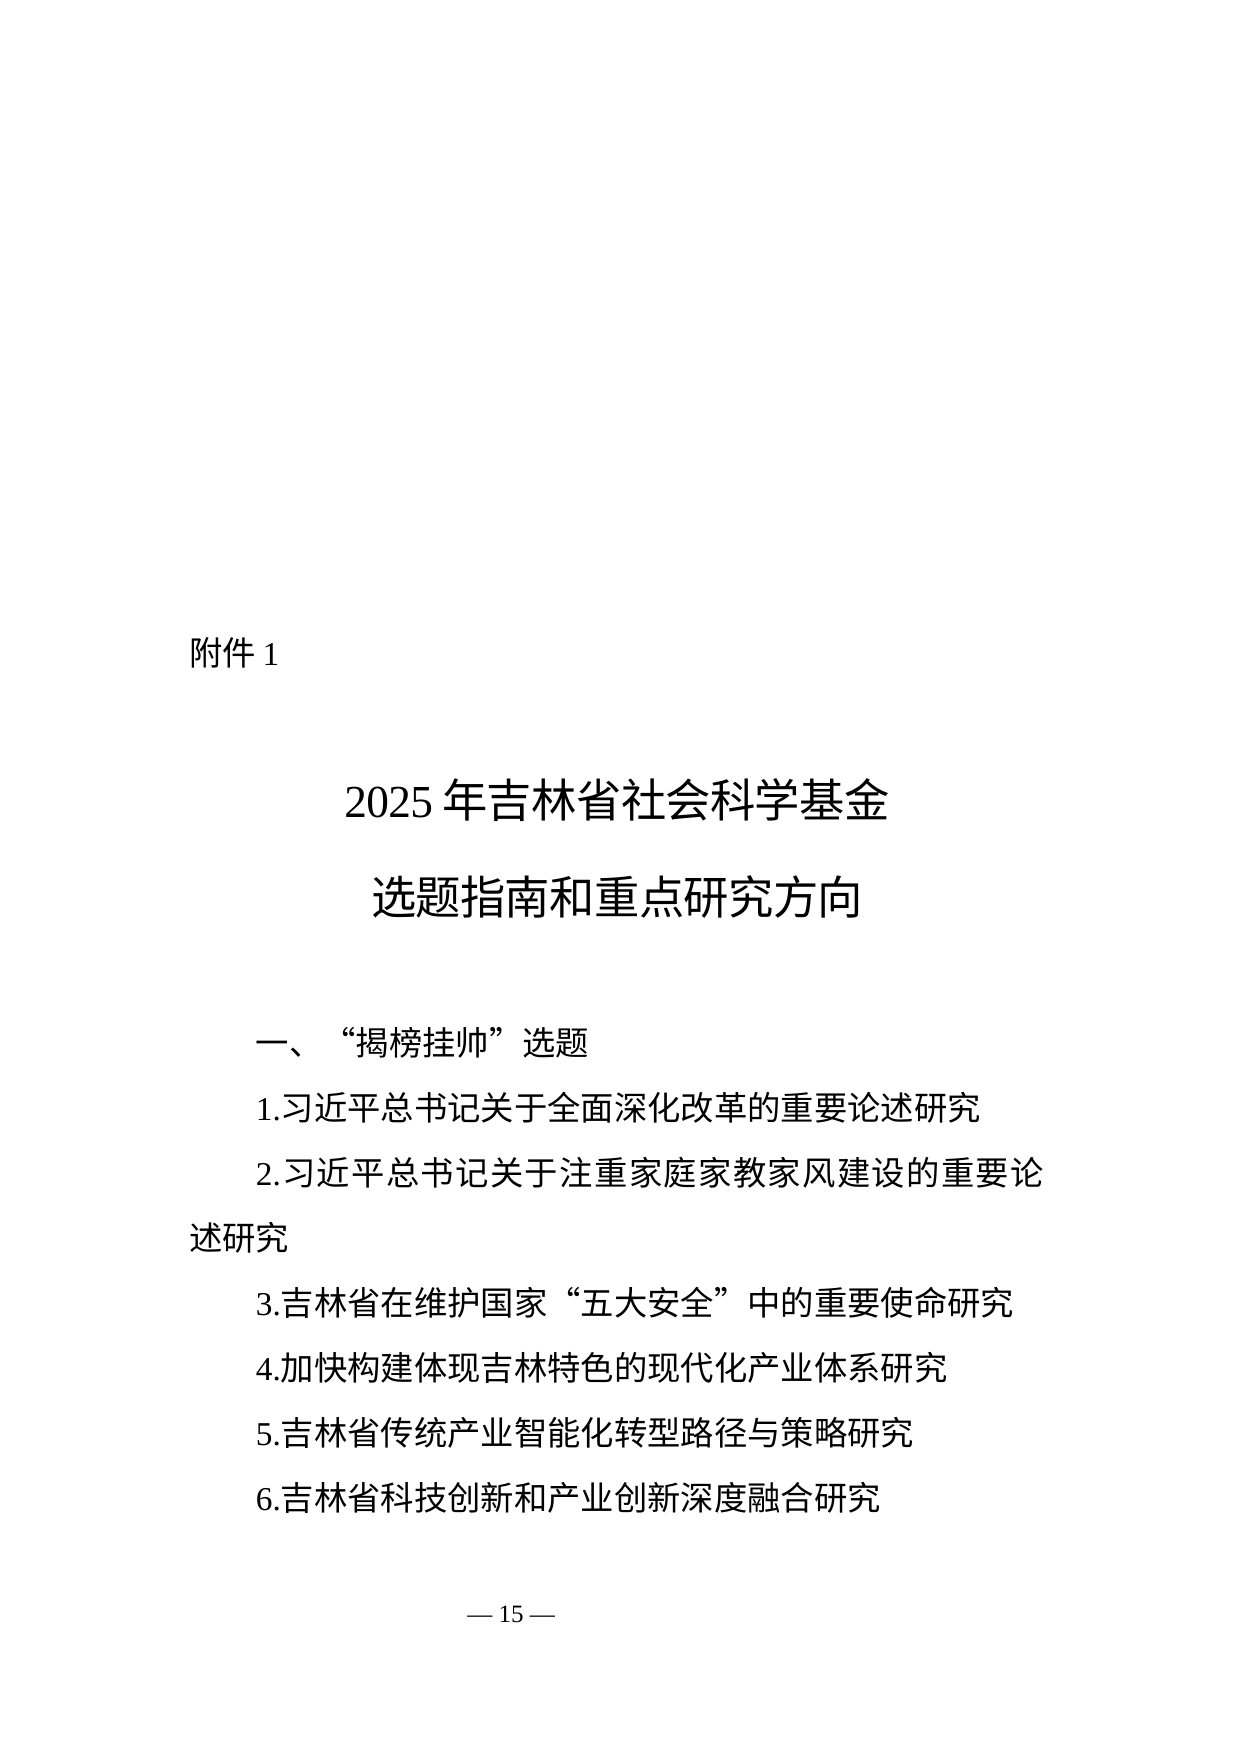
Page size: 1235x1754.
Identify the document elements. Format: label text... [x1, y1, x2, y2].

text 选题指南和重点研究方向 [189, 846, 1045, 943]
text 2.习近平总书记关于注重家庭家教家风建设的重要论述研究 [189, 1138, 1045, 1268]
text 一、“揭榜挂帅”选题 [189, 1008, 1045, 1073]
text 附件1 [189, 618, 1045, 683]
text 4.加快构建体现吉林特色的现代化产业体系研究 [189, 1333, 1045, 1398]
text 3.吉林省在维护国家“五大安全”中的重要使命研究 [189, 1268, 1045, 1333]
text 6.吉林省科技创新和产业创新深度融合研究 [189, 1463, 1045, 1528]
text 5.吉林省传统产业智能化转型路径与策略研究 [189, 1398, 1045, 1463]
text 1.习近平总书记关于全面深化改革的重要论述研究 [189, 1073, 1045, 1138]
text 2025年吉林省社会科学基金 [189, 748, 1045, 846]
